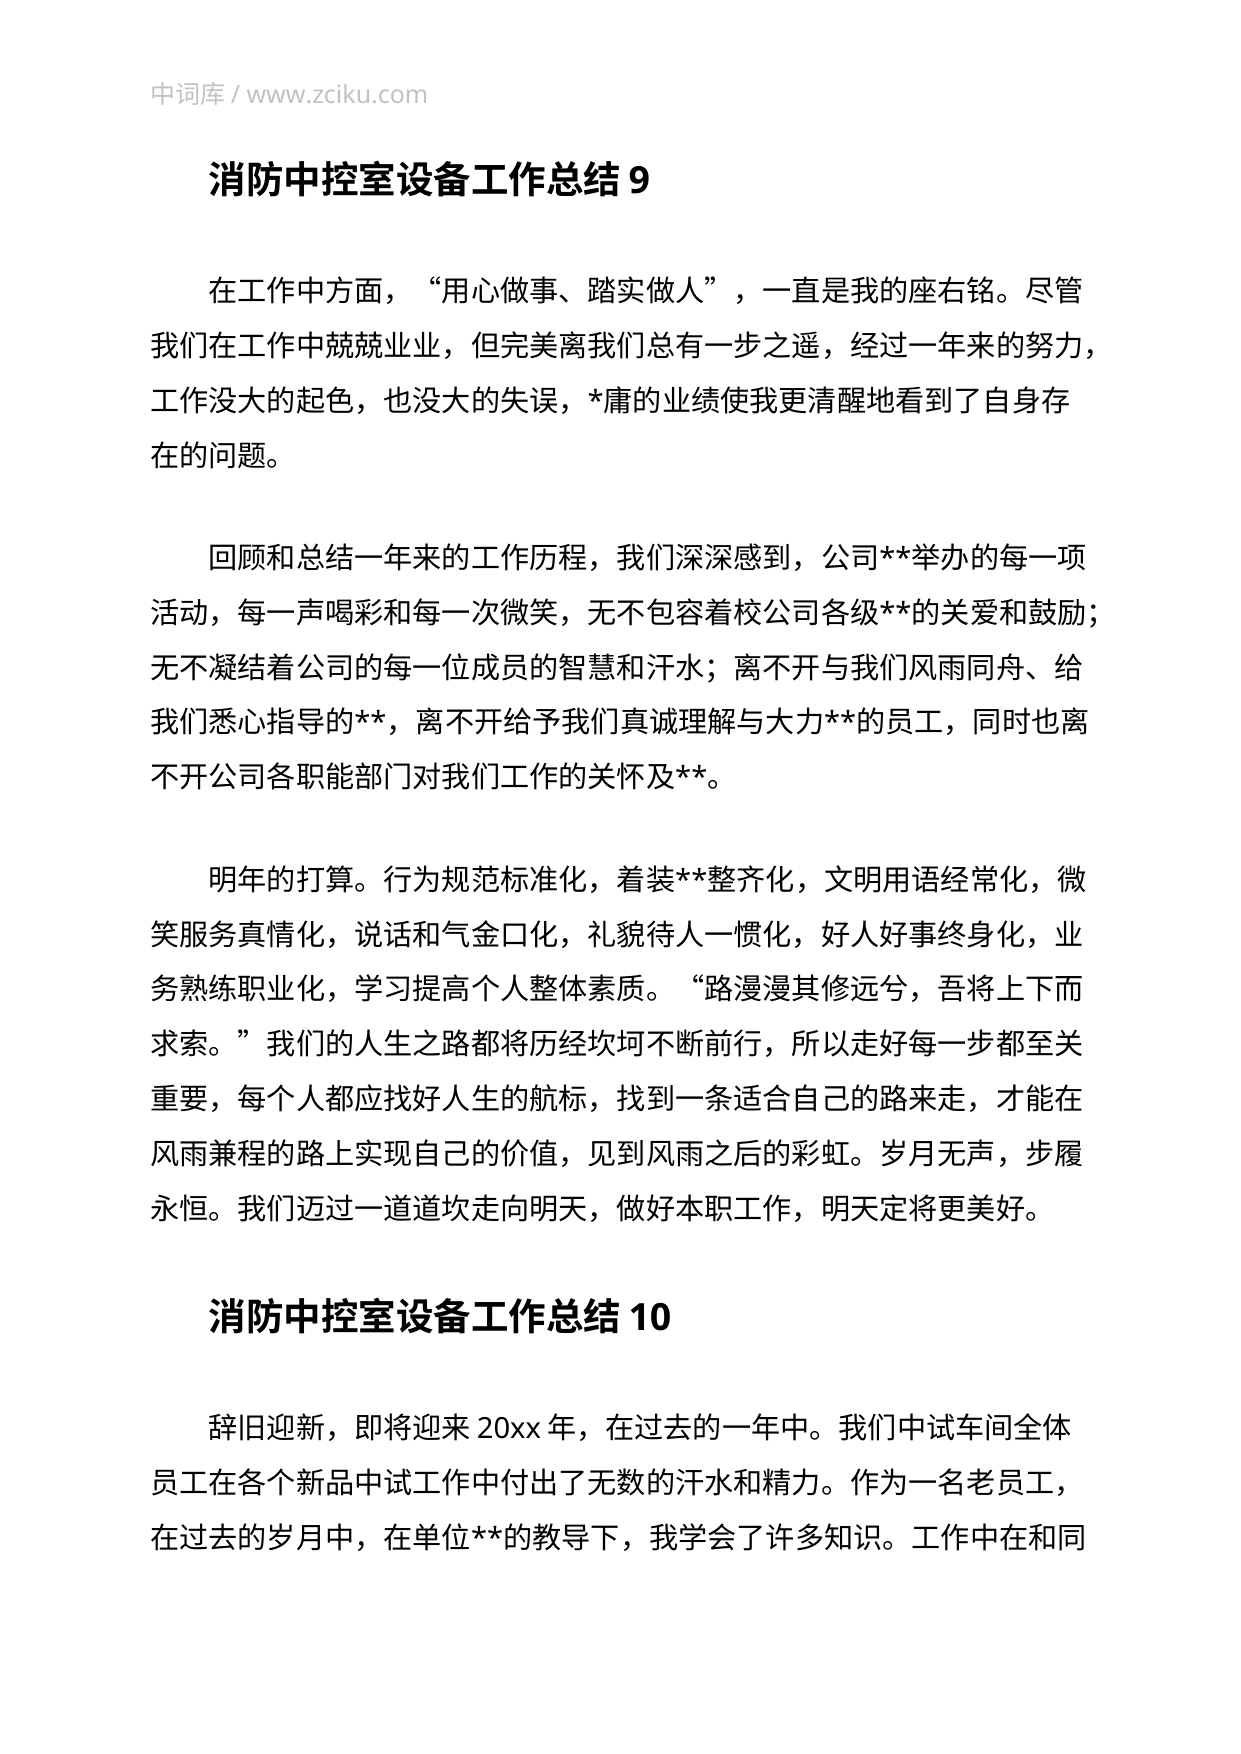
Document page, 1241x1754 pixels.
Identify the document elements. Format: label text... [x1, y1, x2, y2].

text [150, 1405, 1090, 1557]
text 回顾和总结一年来的工作历程，我们深深感到，公司**举办的每一项活动，每一声喝彩和每一次微笑，无不包容着校公司各级**的关爱和鼓励；无不凝结着公司的每一位成员的智慧和汗水；离不开与我们风雨同舟、给我们悉心指导的**，离不开给予我们真诚理解与大力**的员工，同时也离不开公司各职能部门对我们工作的关怀及**。 [150, 534, 1090, 796]
text 明年的打算。行为规范标准化，着装**整齐化，文明用语经常化，微笑服务真情化，说话和气金口化，礼貌待人一惯化，好人好事终身化，业务熟练职业化，学习提高个人整体素质。“路漫漫其修远兮，吾将上下而求索。”我们的人生之路都将历经坎坷不断前行，所以走好每一步都至关重要，每个人都应找好人生的航标，找到一条适合自己的路来走，才能在风雨兼程的路上实现自己的价值，见到风雨之后的彩虹。岁月无声，步履永恒。我们迈过一道道坎走向明天，做好本职工作，明天定将更美好。 [150, 856, 1090, 1228]
text 消防中控室设备工作总结9 [150, 150, 1090, 204]
text 消防中控室设备工作总结10 [150, 1287, 1090, 1342]
text 在工作中方面，“用心做事、踏实做人”，一直是我的座右铭。尽管我们在工作中兢兢业业，但完美离我们总有一步之遥，经过一年来的努力，工作没大的起色，也没大的失误，*庸的业绩使我更清醒地看到了自身存在的问题。 [150, 268, 1090, 475]
